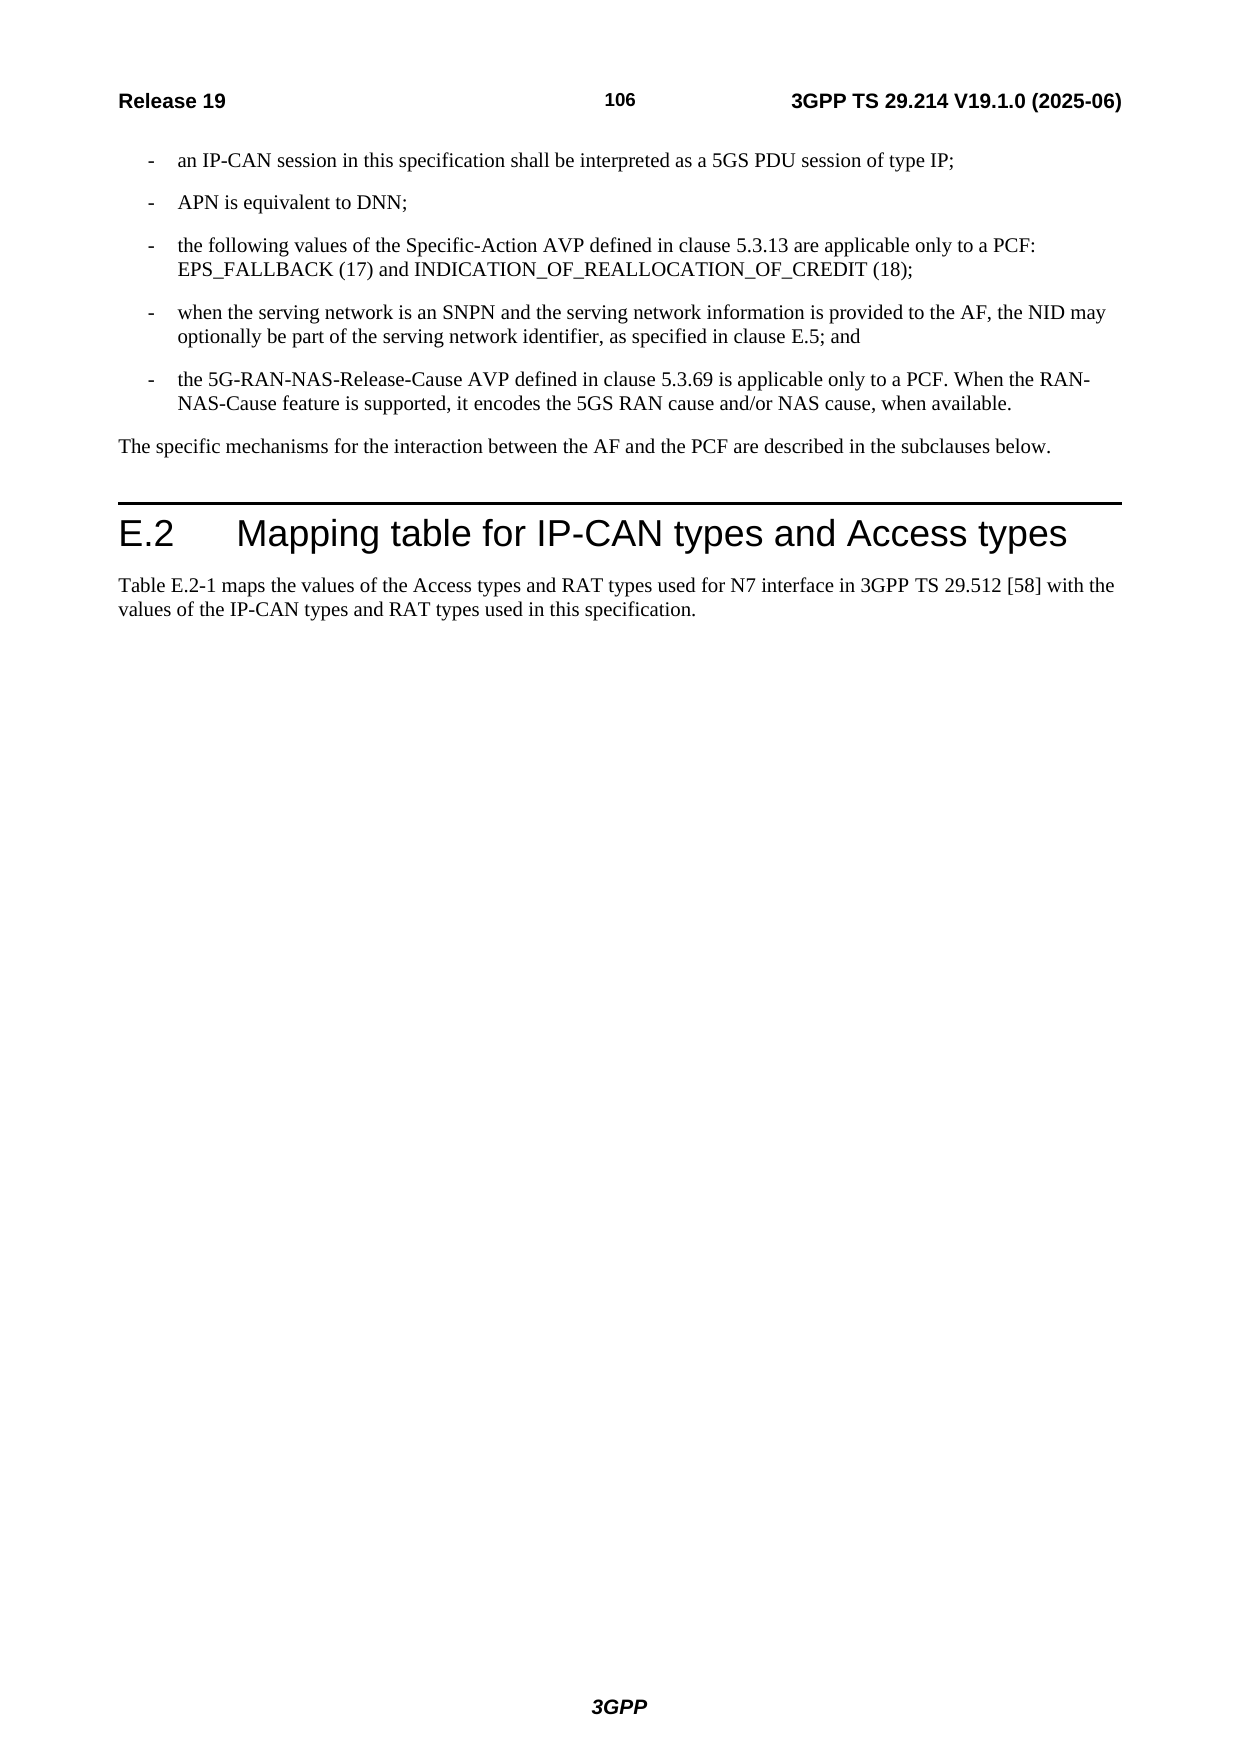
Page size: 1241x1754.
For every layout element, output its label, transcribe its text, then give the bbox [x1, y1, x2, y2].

text - an IP-CAN session in this specification shall be interpreted as a 5GS PDU session of type IP; [148, 147, 1122, 172]
text Table E.2-1 maps the values of the Access types and RAT types used for N7 interface in 3GPP TS 29.512 [58] with the values of the IP-CAN types and RAT types used in this specification. [118, 573, 1122, 621]
text - the following values of the Specific-Action AVP defined in clause 5.3.13 are applicable only to a PCF: EPS_FALLBACK (17) and INDICATION_OF_REALLOCATION_OF_CREDIT (18); [148, 233, 1122, 281]
text - the 5G-RAN-NAS-Release-Cause AVP defined in clause 5.3.69 is applicable only to a PCF. When the RAN-NAS-Cause feature is supported, it encodes the 5GS RAN cause and/or NAS cause, when available. [148, 367, 1122, 415]
text - when the serving network is an SNPN and the serving network information is provided to the AF, the NID may optionally be part of the serving network identifier, as specified in clause E.5; and [148, 300, 1122, 348]
subtitle E.2 Mapping table for IP-CAN types and Access types [118, 505, 1122, 554]
text - APN is equivalent to DNN; [148, 190, 1122, 214]
text The specific mechanisms for the interaction between the AF and the PCF are described in the subclauses below. [118, 434, 1122, 458]
